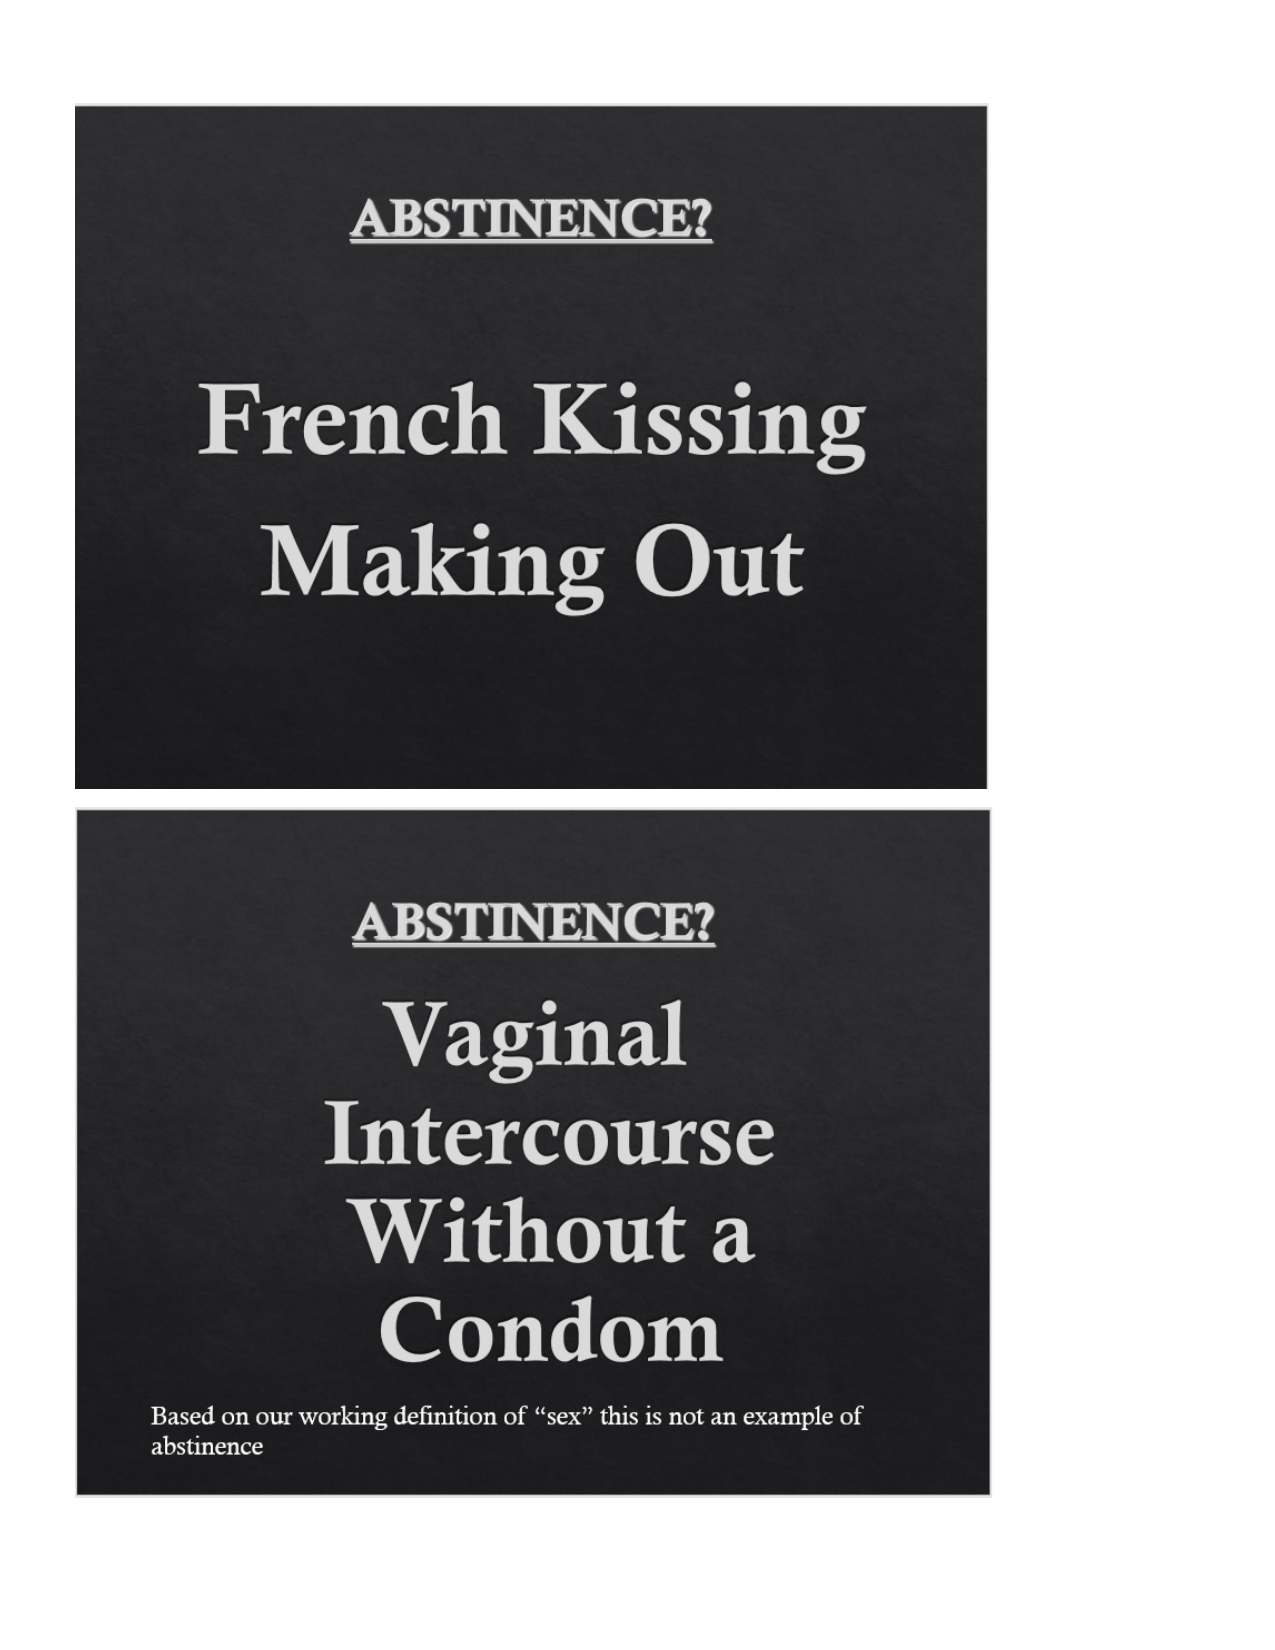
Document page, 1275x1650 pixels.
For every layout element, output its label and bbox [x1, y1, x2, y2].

picture [75, 807, 993, 1498]
picture [75, 103, 989, 789]
